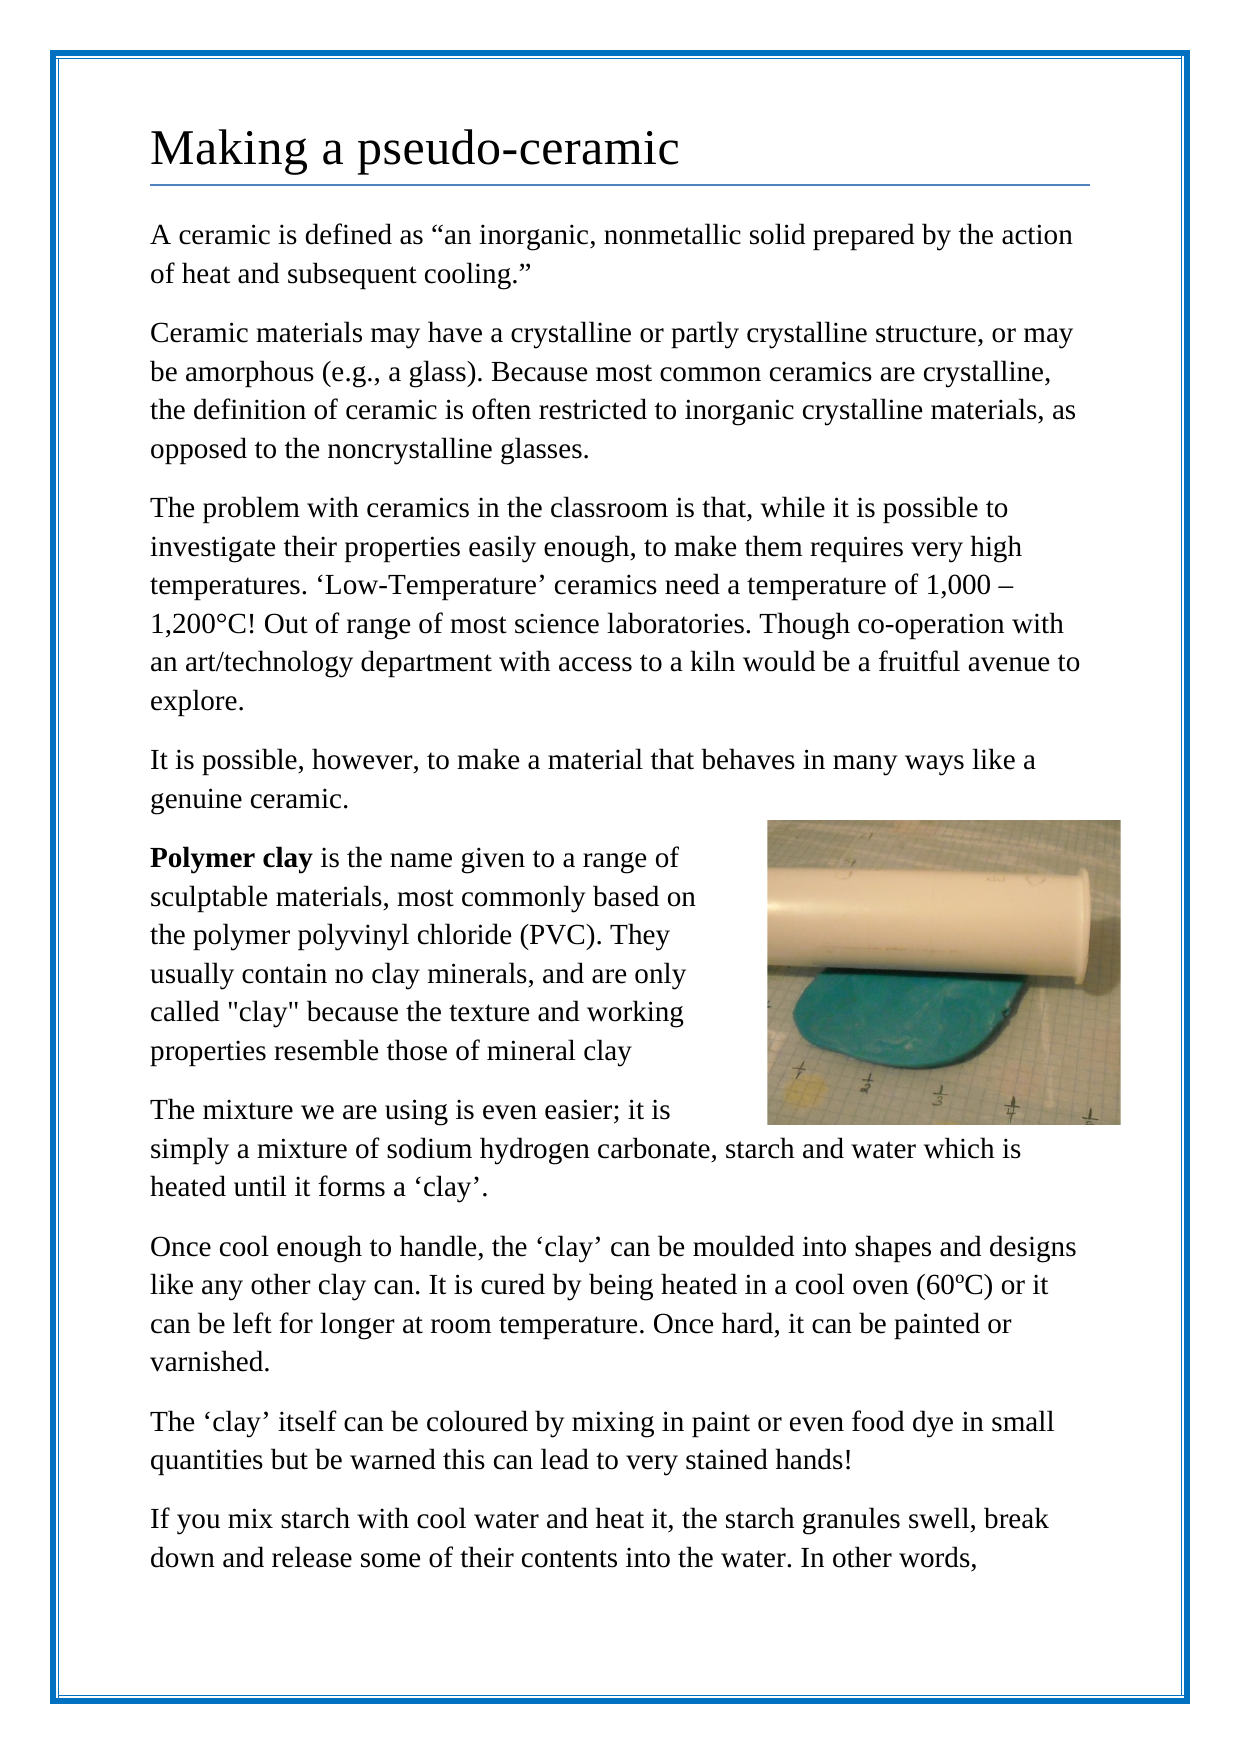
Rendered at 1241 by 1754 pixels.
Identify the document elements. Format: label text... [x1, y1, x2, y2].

text Ceramic materials may have a crystalline or partly crystalline structure, or may be amorphous (e.g., a glass). Because most common ceramics are crystalline, the definition of ceramic is often restricted to inorganic crystalline materials, as opposed to the noncrystalline glasses. [150, 315, 1090, 464]
text A ceramic is defined as “an inorganic, nonmetallic solid prepared by the action of heat and subsequent cooling.” [150, 217, 1090, 289]
text The problem with ceramics in the classroom is that, while it is possible to investigate their properties easily enough, to make them requires very high temperatures. ‘Low-Temperature’ ceramics need a temperature of 1,000 – 1,200°C! Out of range of most science laboratories. Though co-operation with an art/technology department with access to a kiln would be a fruitful avenue to explore. [150, 490, 1090, 716]
text The ‘clay’ itself can be coloured by mixing in paint or even food dye in small quantities but be warned this can lead to very stained hands! [150, 1404, 1090, 1476]
text It is possible, however, to make a material that behaves in many ways like a genuine ceramic. [150, 742, 1090, 814]
text The mixture we are using is even easier; it is simply a mixture of sodium hydrogen carbonate, starch and water which is heated until it forms a ‘clay’. [150, 1092, 1090, 1203]
title Making a pseudo-ceramic [150, 118, 1090, 184]
text Once cool enough to handle, the ‘clay’ can be moulded into shapes and designs like any other clay can. It is cured by being heated in a cool oven (60ºC) or it can be left for longer at room temperature. Once hard, it can be painted or varnished. [150, 1229, 1090, 1378]
picture [767, 820, 1121, 1125]
text Polymer clay is the name given to a range of sculptable materials, most commonly based on the polymer polyvinyl chloride (PVC). They usually contain no clay minerals, and are only called "clay" because the texture and working properties resemble those of mineral clay [150, 840, 767, 1066]
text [150, 1502, 1090, 1574]
